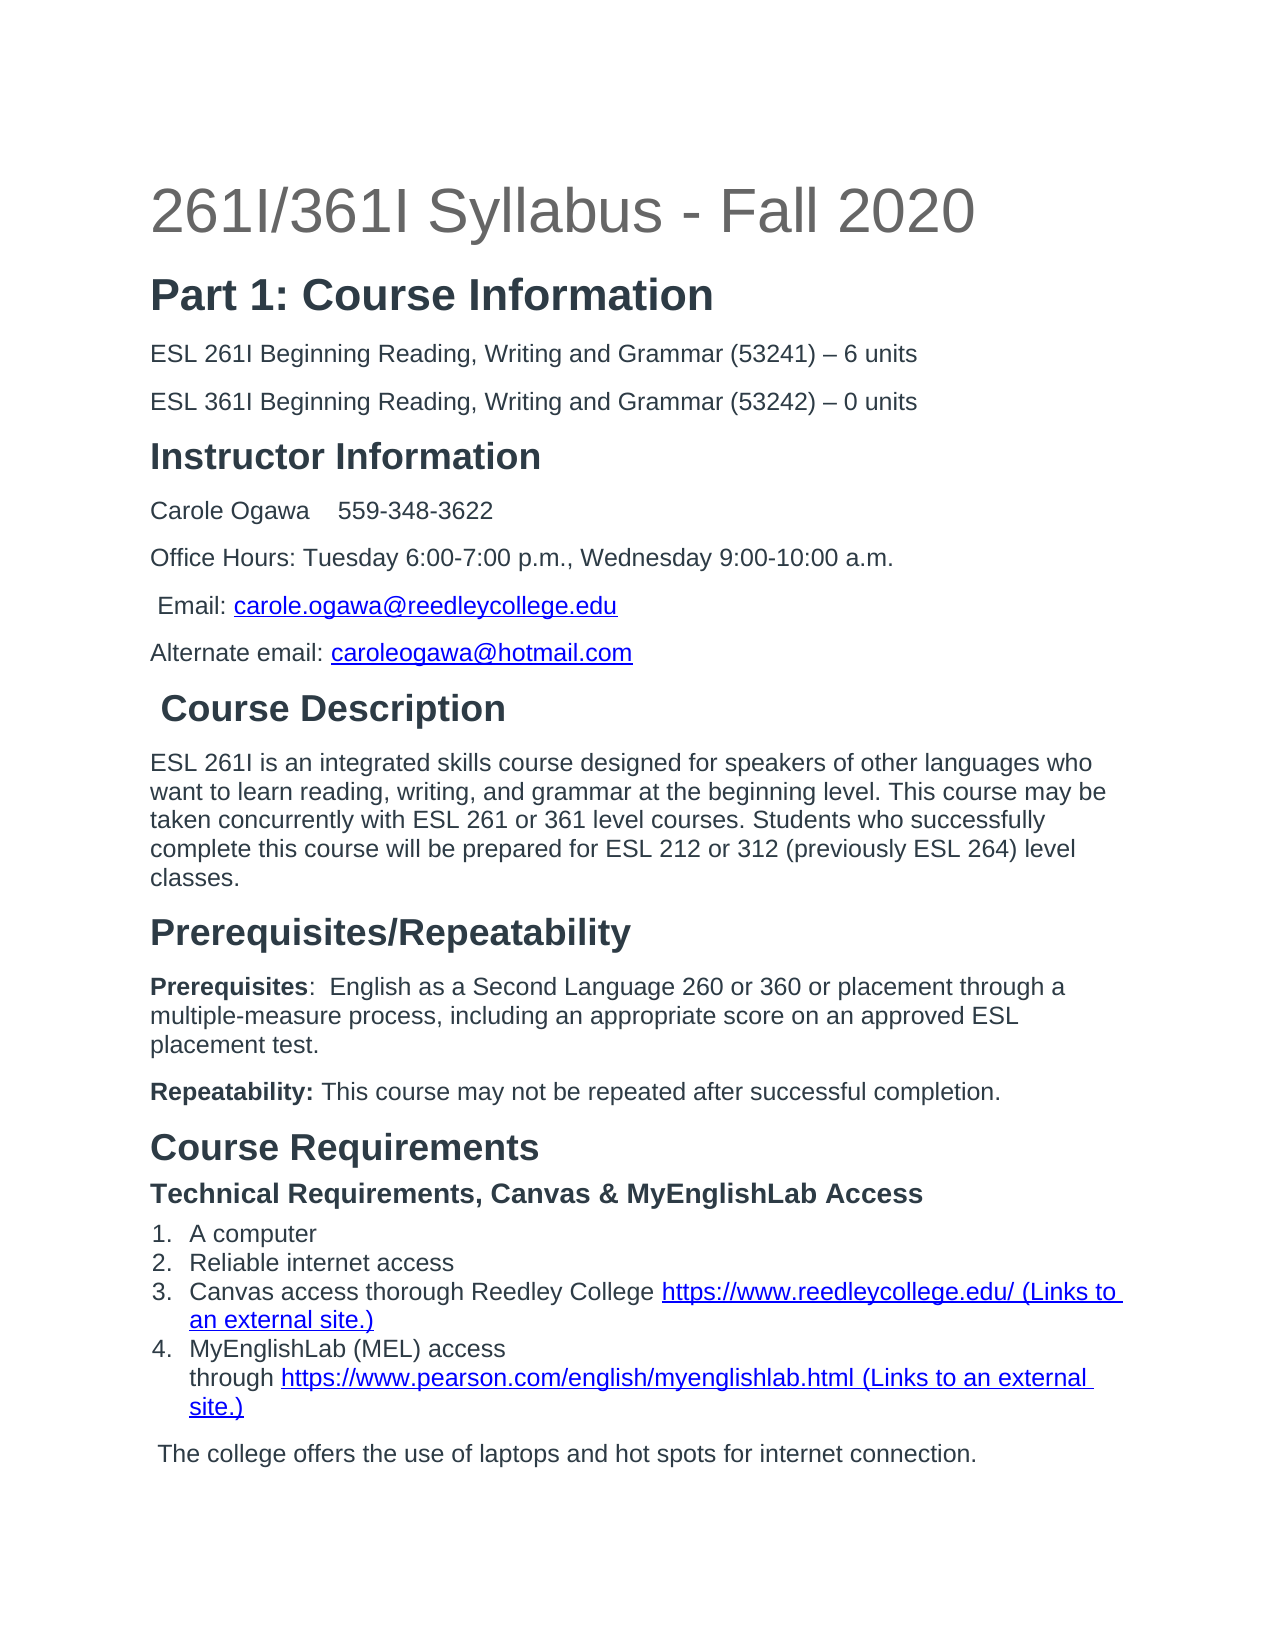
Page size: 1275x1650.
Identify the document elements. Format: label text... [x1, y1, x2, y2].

text Instructor Information [150, 434, 1125, 477]
text Carole Ogawa 559-348-3622 [150, 496, 1125, 525]
text Course Requirements [150, 1125, 1125, 1168]
text Repeatability: This course may not be repeated after successful completion. [150, 1077, 1125, 1106]
list Canvas access thorough Reedley College https://www.reedleycollege.edu/ (Links to an external site.) [152, 1276, 1125, 1334]
text ESL 261I Beginning Reading, Writing and Grammar (53241) – 6 units [150, 339, 1125, 368]
text ESL 361I Beginning Reading, Writing and Grammar (53242) – 0 units [150, 387, 1125, 415]
list A computer [152, 1219, 1125, 1248]
text Part 1: Course Information [150, 269, 1125, 320]
text The college offers the use of laptops and hot spots for internet connection. [150, 1439, 1125, 1468]
text Office Hours: Tuesday 6:00-7:00 p.m., Wednesday 9:00-10:00 a.m. [150, 543, 1125, 572]
text ESL 261I is an integrated skills course designed for speakers of other languages who want to learn reading, writing, and grammar at the beginning level. This course may be taken concurrently with ESL 261 or 361 level courses. Students who successfully complete this course will be prepared for ESL 212 or 312 (previously ESL 264) level classes. [150, 748, 1125, 892]
text Technical Requirements, Canvas & MyEnglishLab Access [150, 1177, 1125, 1209]
list Reliable internet access [152, 1248, 1125, 1276]
text 261I/361I Syllabus - Fall 2020 [150, 173, 1125, 245]
list MyEnglishLab (MEL) access through https://www.pearson.com/english/myenglishlab.html (Links to an external site.) [152, 1334, 1125, 1420]
text Prerequisites/Repeatability [150, 910, 1125, 953]
text Prerequisites: English as a Second Language 260 or 360 or placement through a multiple-measure process, including an appropriate score on an approved ESL placement test. [150, 972, 1125, 1058]
text Alternate email: caroleogawa@hotmail.com [150, 638, 1125, 667]
text Course Description [150, 686, 1125, 729]
text Email: carole.ogawa@reedleycollege.edu [150, 591, 1125, 620]
